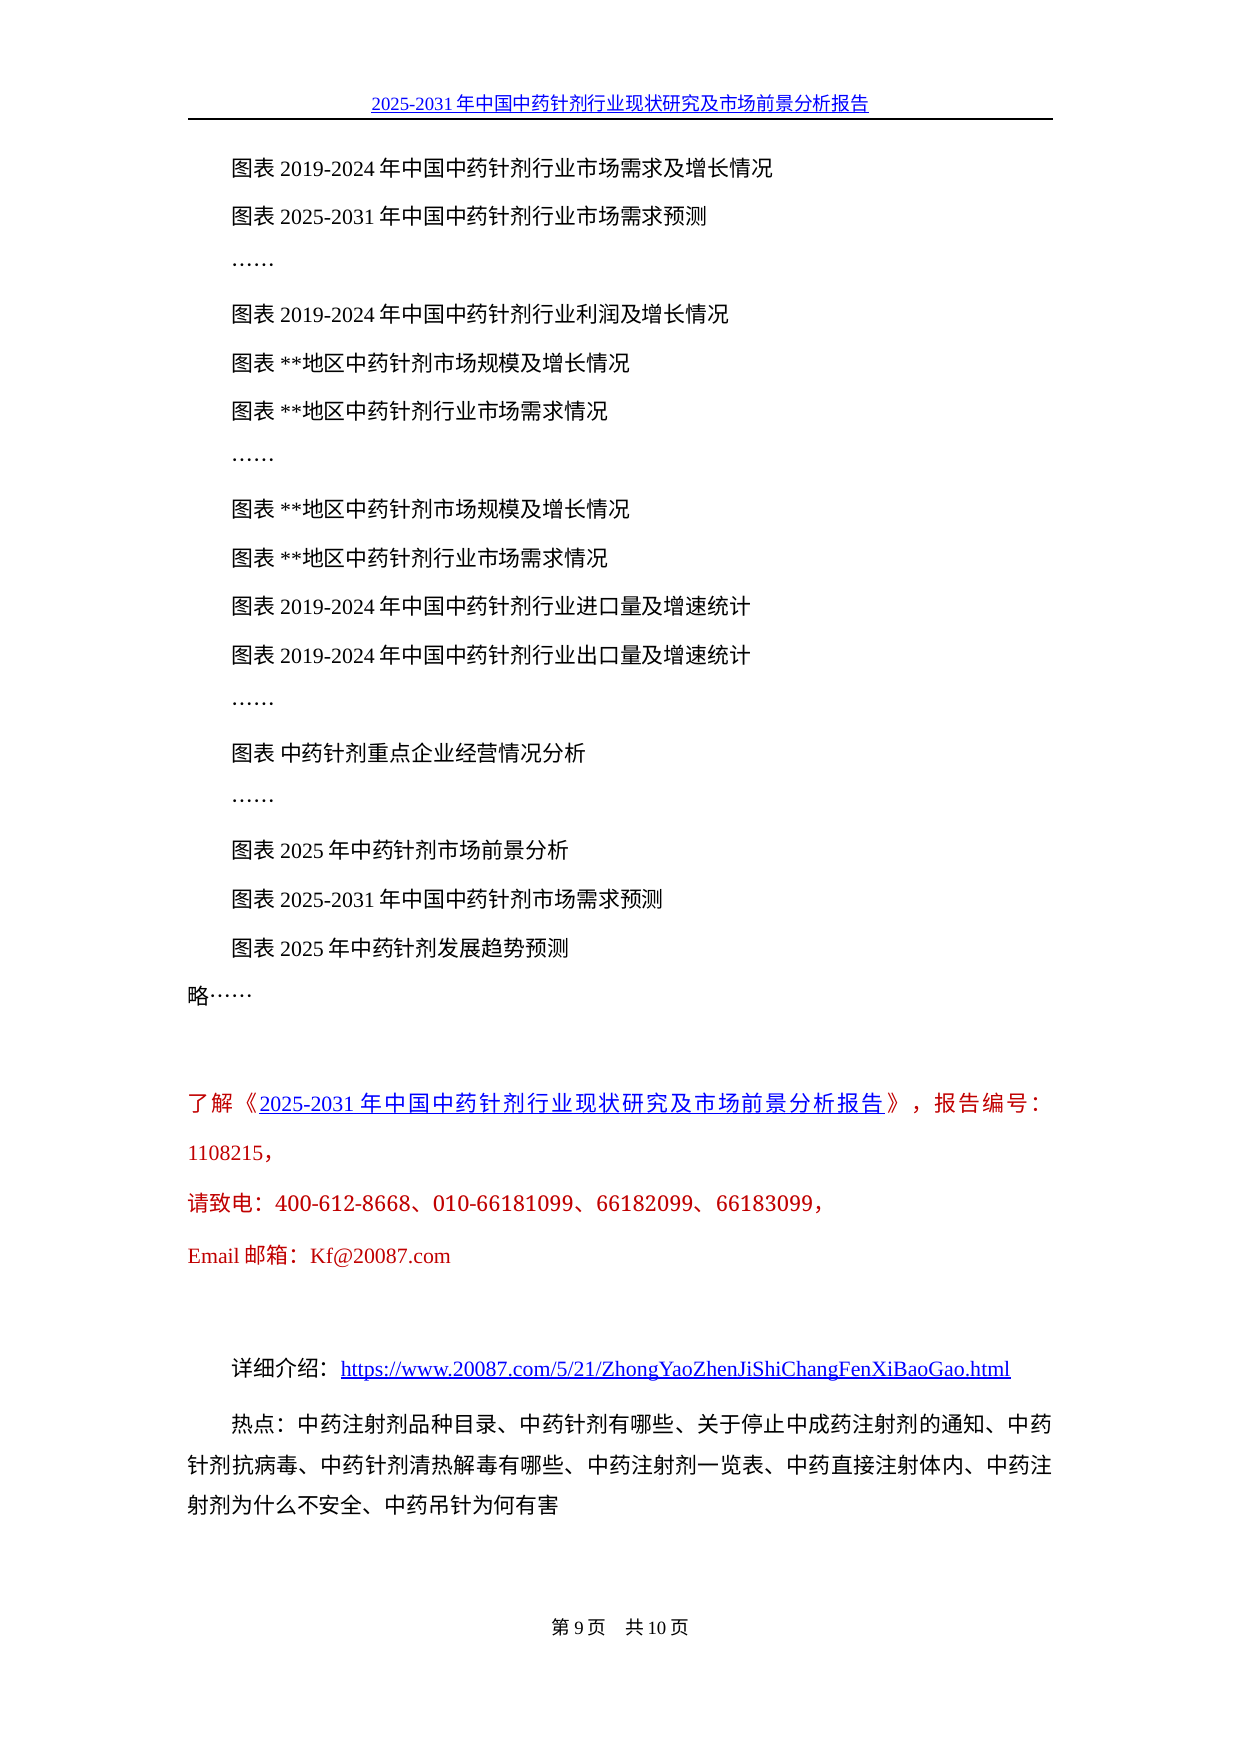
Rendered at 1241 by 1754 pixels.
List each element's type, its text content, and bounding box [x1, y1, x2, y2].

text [187, 150, 1053, 1011]
text 热点：中药注射剂品种目录、中药针剂有哪些、关于停止中成药注射剂的通知、中药针剂抗病毒、中药针剂清热解毒有哪些、中药注射剂一览表、中药直接注射体内、中药注射剂为什么不安全、中药吊针为何有害 [187, 1407, 1053, 1521]
text Email邮箱：Kf@20087.com [187, 1237, 1053, 1270]
text 请致电：400-612-8668、010-66181099、66182099、66183099， [187, 1186, 1053, 1218]
text 了解《2025-2031年中国中药针剂行业现状研究及市场前景分析报告》，报告编号：1108215， [187, 1085, 1053, 1167]
text 详细介绍：https://www.20087.com/5/21/ZhongYaoZhenJiShiChangFenXiBaoGao.html [187, 1350, 1053, 1383]
